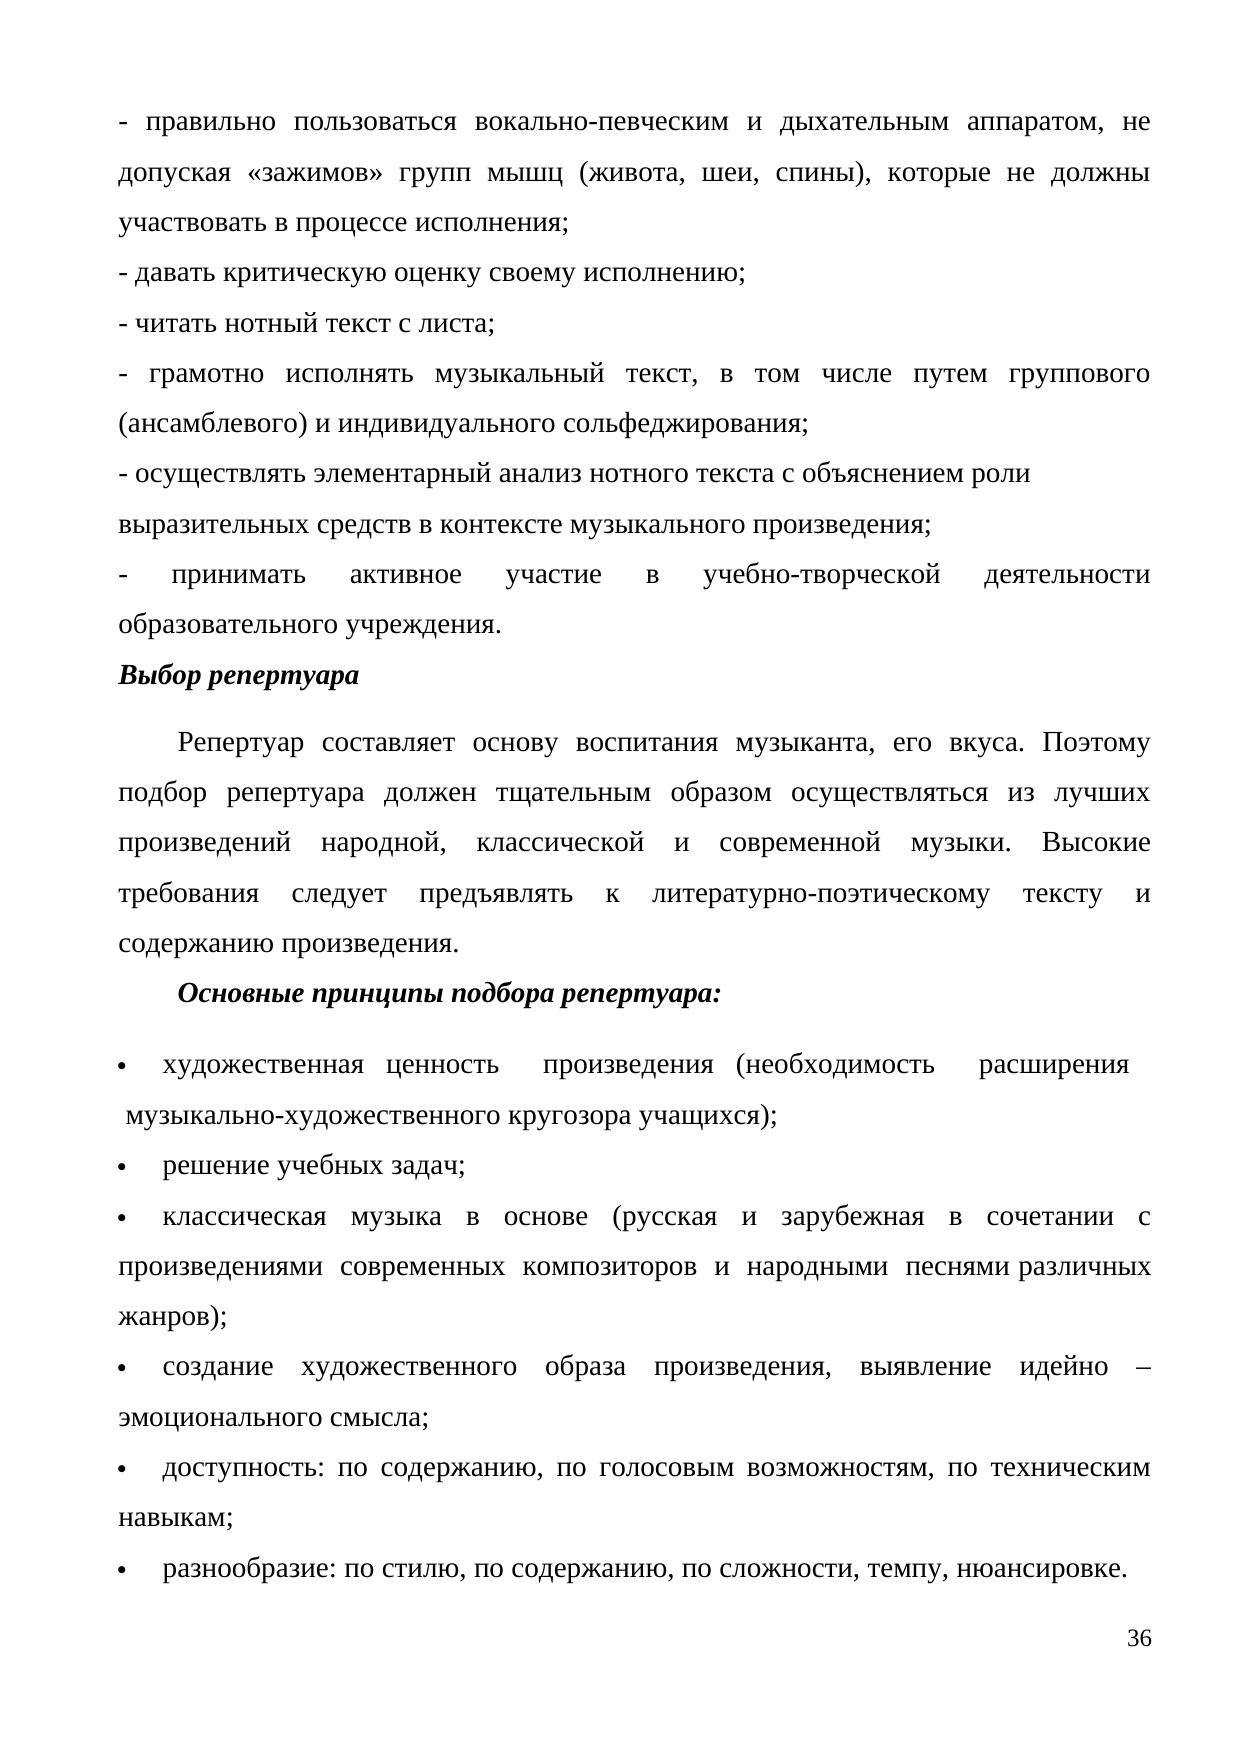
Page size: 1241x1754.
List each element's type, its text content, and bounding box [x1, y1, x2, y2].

text музыкально-художественного кругозора учащихся); [118, 1097, 1152, 1131]
list решение учебных задач; [118, 1147, 1152, 1181]
list доступность: по содержанию, по голосовым возможностям, по техническим навыкам; [118, 1449, 1152, 1533]
text Репертуар составляет основу воспитания музыканта, его вкуса. Поэтому подбор репертуара должен тщательным образом осуществляться из лучших произведений народной, классической и современной музыки. Высокие требования следует предъявлять к литературно-поэтическому тексту и содержанию произведения. [118, 724, 1152, 959]
text - правильно пользоваться вокально-певческим и дыхательным аппаратом, не допуская «зажимов» групп мышц (живота, шеи, спины), которые не должны участвовать в процессе исполнения; [118, 103, 1152, 238]
text - грамотно исполнять музыкальный текст, в том числе путем группового (ансамблевого) и индивидуального сольфеджирования; [118, 355, 1152, 439]
list классическая музыка в основе (русская и зарубежная в сочетании с произведениями современных композиторов и народными песнями различных жанров); [118, 1198, 1152, 1332]
list создание художественного образа произведения, выявление идейно – эмоционального смысла; [118, 1348, 1152, 1432]
text - осуществлять элементарный анализ нотного текста с объяснением роли выразительных средств в контексте музыкального произведения; [118, 456, 1152, 539]
text Выбор репертуара [118, 657, 1152, 690]
text - читать нотный текст с листа; [118, 305, 1152, 338]
list художественная ценность произведения (необходимость расширения [118, 1047, 1152, 1080]
text Основные принципы подбора репертуара: [118, 976, 1152, 1009]
list разнообразие: по стилю, по содержанию, по сложности, темпу, нюансировке. [118, 1550, 1152, 1583]
text - давать критическую оценку своему исполнению; [118, 254, 1152, 288]
text - принимать активное участие в учебно-творческой деятельности образовательного учреждения. [118, 556, 1152, 640]
